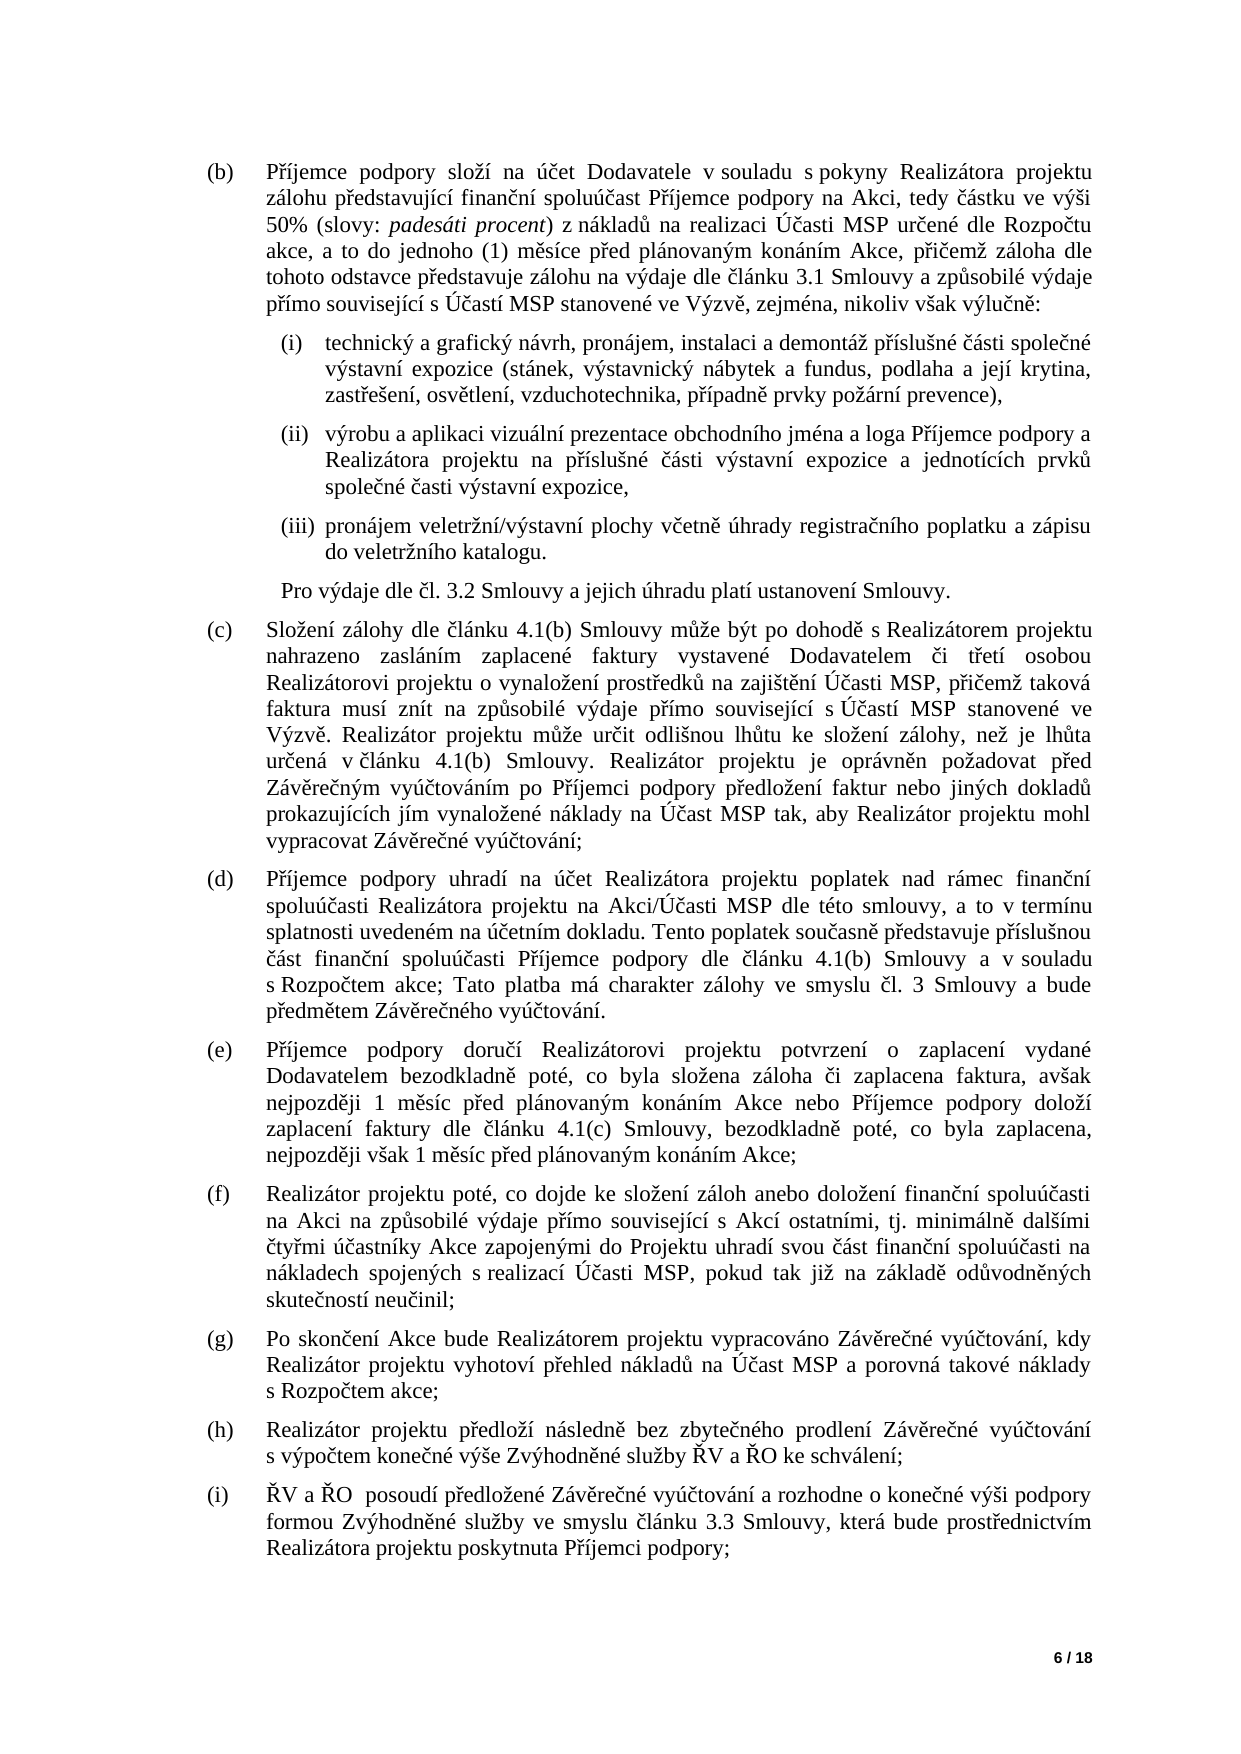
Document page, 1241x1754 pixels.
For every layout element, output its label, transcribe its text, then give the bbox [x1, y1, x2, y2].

text výrobu a aplikaci vizuální prezentace obchodního jména a loga Příjemce podpory a Realizátora projektu na příslušné části výstavní expozice a jednotících prvků společné časti výstavní expozice, [281, 420, 1092, 499]
text technický a grafický návrh, pronájem, instalaci a demontáž příslušné části společné výstavní expozice (stánek, výstavnický nábytek a fundus, podlaha a její krytina, zastřešení, osvětlení, vzduchotechnika, případně prvky požární prevence), [281, 329, 1092, 408]
text Realizátor projektu poté, co dojde ke složení záloh anebo doložení finanční spoluúčasti na Akci na způsobilé výdaje přímo související s Akcí ostatními, tj. minimálně dalšími čtyřmi účastníky Akce zapojenými do Projektu uhradí svou část finanční spoluúčasti na nákladech spojených s realizací Účasti MSP, pokud tak již na základě odůvodněných skutečností neučinil; [207, 1180, 1092, 1312]
text ŘV a ŘO posoudí předložené Závěrečné vyúčtování a rozhodne o konečné výši podpory formou Zvýhodněné služby ve smyslu článku 3.3 Smlouvy, která bude prostřednictvím Realizátora projektu poskytnuta Příjemci podpory; [207, 1481, 1092, 1561]
text Příjemce podpory složí na účet Dodavatele v souladu s pokyny Realizátora projektu zálohu představující finanční spoluúčast Příjemce podpory na Akci, tedy částku ve výši 50% (slovy: padesáti procent) z nákladů na realizaci Účasti MSP určené dle Rozpočtu akce, a to do jednoho (1) měsíce před plánovaným konáním Akce, přičemž záloha dle tohoto odstavce představuje zálohu na výdaje dle článku 3.1 Smlouvy a způsobilé výdaje přímo související s Účastí MSP stanovené ve Výzvě, zejména, nikoliv však výlučně: [207, 158, 1092, 316]
text Realizátor projektu předloží následně bez zbytečného prodlení Závěrečné vyúčtování s výpočtem konečné výše Zvýhodněné služby ŘV a ŘO ke schválení; [207, 1416, 1092, 1469]
text Příjemce podpory uhradí na účet Realizátora projektu poplatek nad rámec finanční spoluúčasti Realizátora projektu na Akci/Účasti MSP dle této smlouvy, a to v termínu splatnosti uvedeném na účetním dokladu. Tento poplatek současně představuje příslušnou část finanční spoluúčasti Příjemce podpory dle článku 4.1(b) Smlouvy a v souladu s Rozpočtem akce; Tato platba má charakter zálohy ve smyslu čl. 3 Smlouvy a bude předmětem Závěrečného vyúčtování. [207, 866, 1092, 1024]
text Po skončení Akce bude Realizátorem projektu vypracováno Závěrečné vyúčtování, kdy Realizátor projektu vyhotoví přehled nákladů na Účast MSP a porovná takové náklady s Rozpočtem akce; [207, 1325, 1092, 1404]
list Pro výdaje dle čl. 3.2 Smlouvy a jejich úhradu platí ustanovení Smlouvy. [281, 577, 1092, 603]
text pronájem veletržní/výstavní plochy včetně úhrady registračního poplatku a zápisu do veletržního katalogu. [281, 512, 1092, 564]
text Složení zálohy dle článku 4.1(b) Smlouvy může být po dohodě s Realizátorem projektu nahrazeno zasláním zaplacené faktury vystavené Dodavatelem či třetí osobou Realizátorovi projektu o vynaložení prostředků na zajištění Účasti MSP, přičemž taková faktura musí znít na způsobilé výdaje přímo související s Účastí MSP stanovené ve Výzvě. Realizátor projektu může určit odlišnou lhůtu ke složení zálohy, než je lhůta určená v článku 4.1(b) Smlouvy. Realizátor projektu je oprávněn požadovat před Závěrečným vyúčtováním po Příjemci podpory předložení faktur nebo jiných dokladů prokazujících jím vynaložené náklady na Účast MSP tak, aby Realizátor projektu mohl vypracovat Závěrečné vyúčtování; [207, 616, 1092, 853]
text Příjemce podpory doručí Realizátorovi projektu potvrzení o zaplacení vydané Dodavatelem bezodkladně poté, co byla složena záloha či zaplacena faktura, avšak nejpozději 1 měsíc před plánovaným konáním Akce nebo Příjemce podpory doloží zaplacení faktury dle článku 4.1(c) Smlouvy, bezodkladně poté, co byla zaplacena, nejpozději však 1 měsíc před plánovaným konáním Akce; [207, 1036, 1092, 1168]
